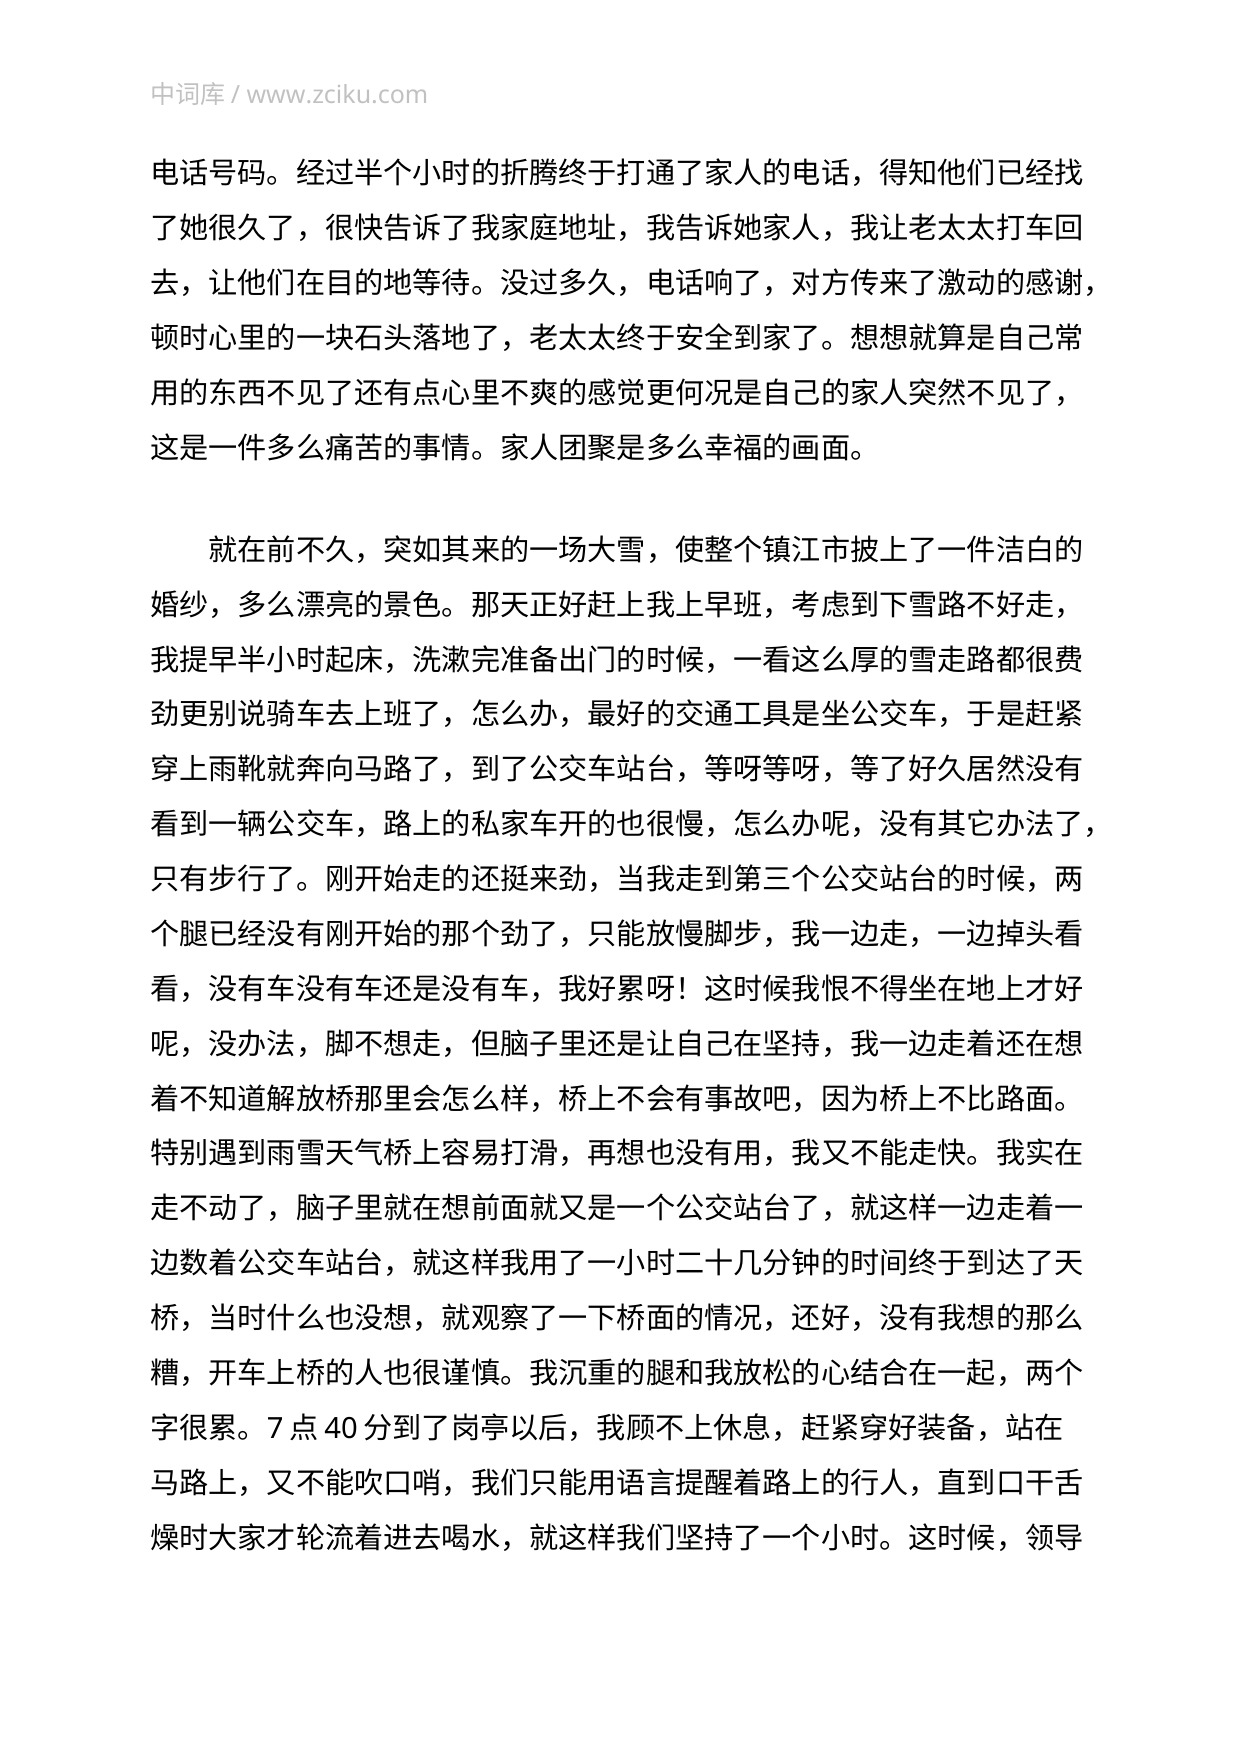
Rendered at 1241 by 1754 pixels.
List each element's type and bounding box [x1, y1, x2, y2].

text [150, 150, 1090, 467]
text [150, 526, 1090, 1557]
